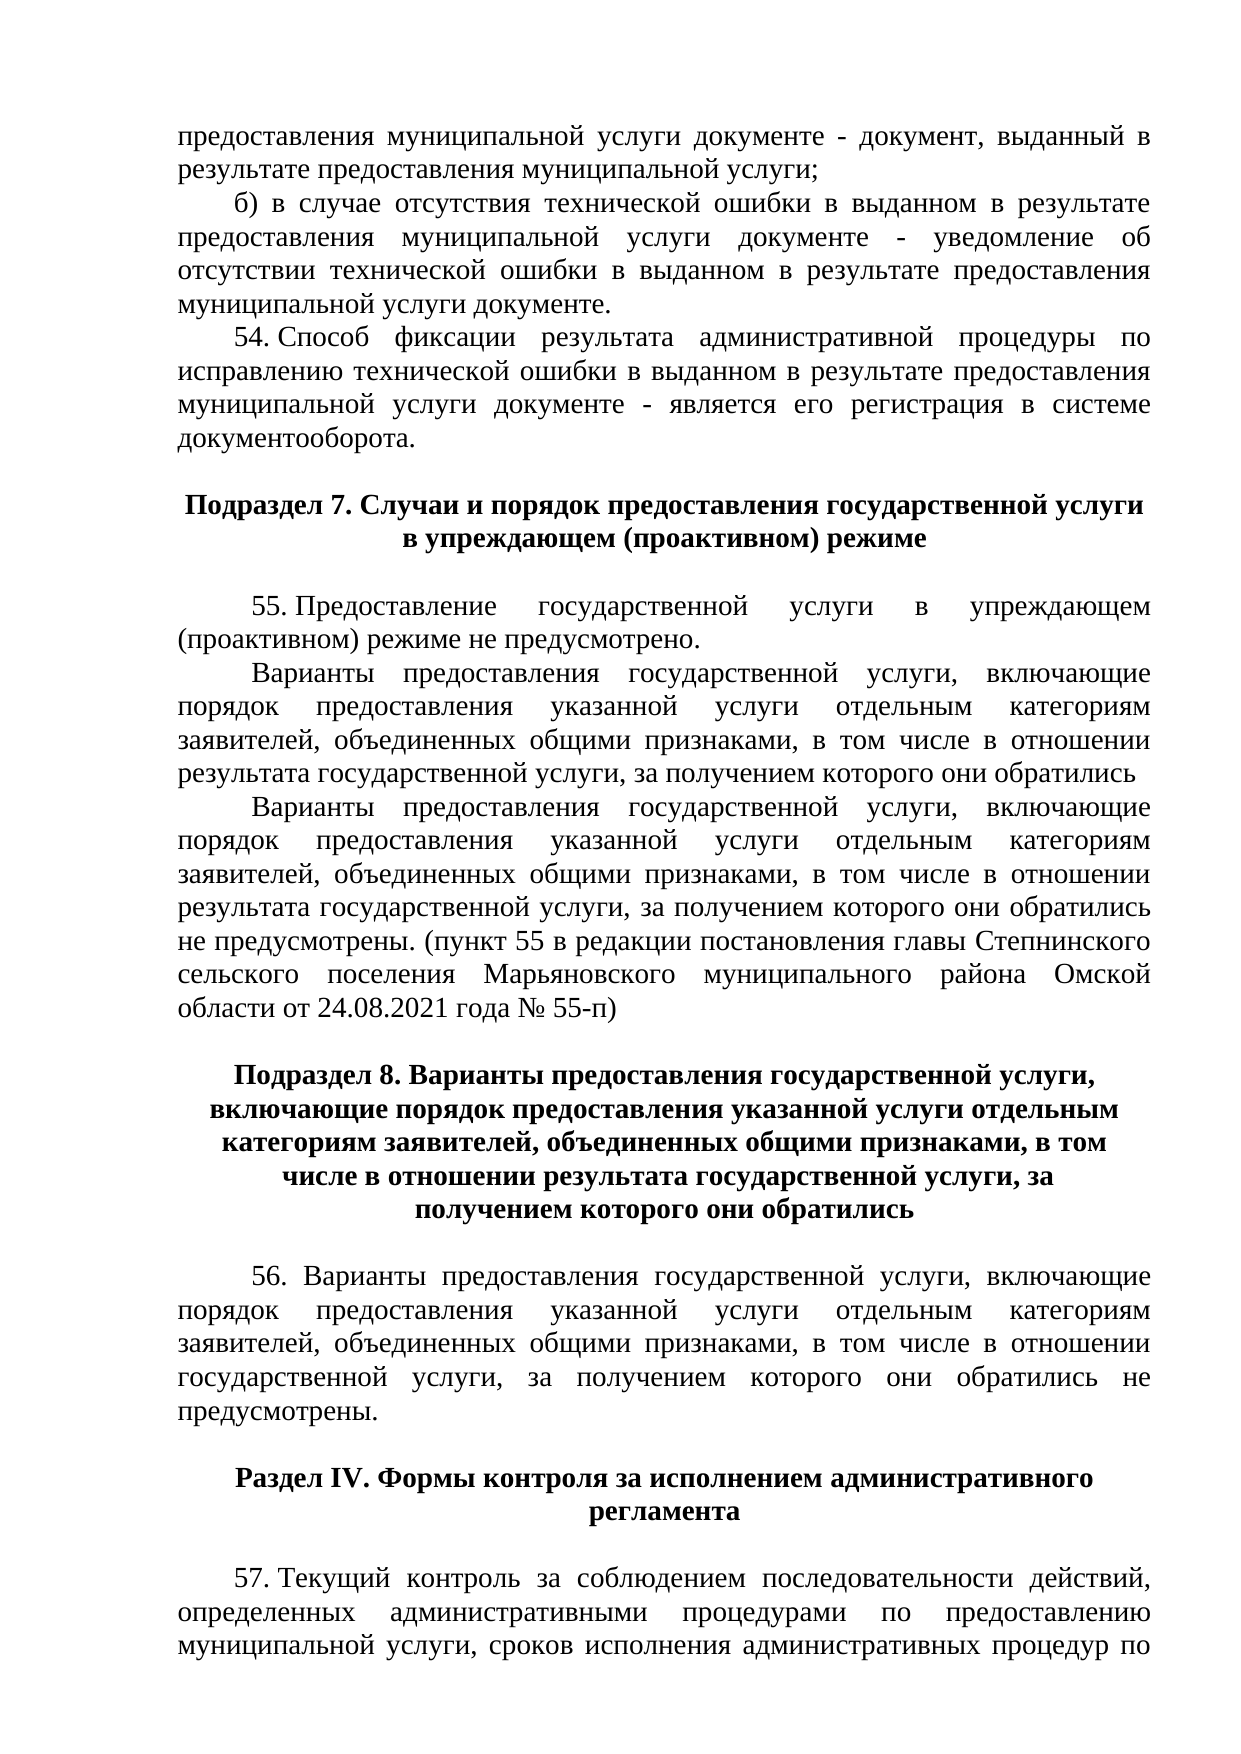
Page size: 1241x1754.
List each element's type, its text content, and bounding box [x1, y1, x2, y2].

text числе в отношении результата государственной услуги, за [177, 1158, 1152, 1191]
text Варианты предоставления государственной услуги, включающие порядок предоставления указанной услуги отдельным категориям заявителей, объединенных общими признаками, в том числе в отношении результата государственной услуги, за получением которого они обратились не предусмотрены. (пункт 55 в редакции постановления главы Степнинского сельского поселения Марьяновского муниципального района Омской области от 24.08.2021 года № 55-п) [177, 789, 1152, 1024]
text 55. Предоставление государственной услуги в упреждающем (проактивном) режиме не предусмотрено. [177, 588, 1152, 655]
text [177, 118, 1152, 185]
text Варианты предоставления государственной услуги, включающие порядок предоставления указанной услуги отдельным категориям заявителей, объединенных общими признаками, в том числе в отношении результата государственной услуги, за получением которого они обратились [177, 655, 1152, 789]
text 56. Варианты предоставления государственной услуги, включающие порядок предоставления указанной услуги отдельным категориям заявителей, объединенных общими признаками, в том числе в отношении государственной услуги, за получением которого они обратились не предусмотрены. [177, 1258, 1152, 1426]
text получением которого они обратились [177, 1191, 1152, 1225]
text регламента [177, 1493, 1152, 1527]
text Раздел IV. Формы контроля за исполнением административного [177, 1460, 1152, 1493]
text 54. Способ фиксации результата административной процедуры по исправлению технической ошибки в выданном в результате предоставления муниципальной услуги документе - является его регистрация в системе документооборота. [177, 319, 1152, 453]
text Подраздел 8. Варианты предоставления государственной услуги, включающие порядок предоставления указанной услуги отдельным категориям заявителей, объединенных общими признаками, в том [177, 1057, 1152, 1158]
text Подраздел 7. Случаи и порядок предоставления государственной услуги в упреждающем (проактивном) режиме [177, 487, 1152, 554]
text б) в случае отсутствия технической ошибки в выданном в результате предоставления муниципальной услуги документе - уведомление об отсутствии технической ошибки в выданном в результате предоставления муниципальной услуги документе. [177, 185, 1152, 319]
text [177, 1560, 1152, 1661]
